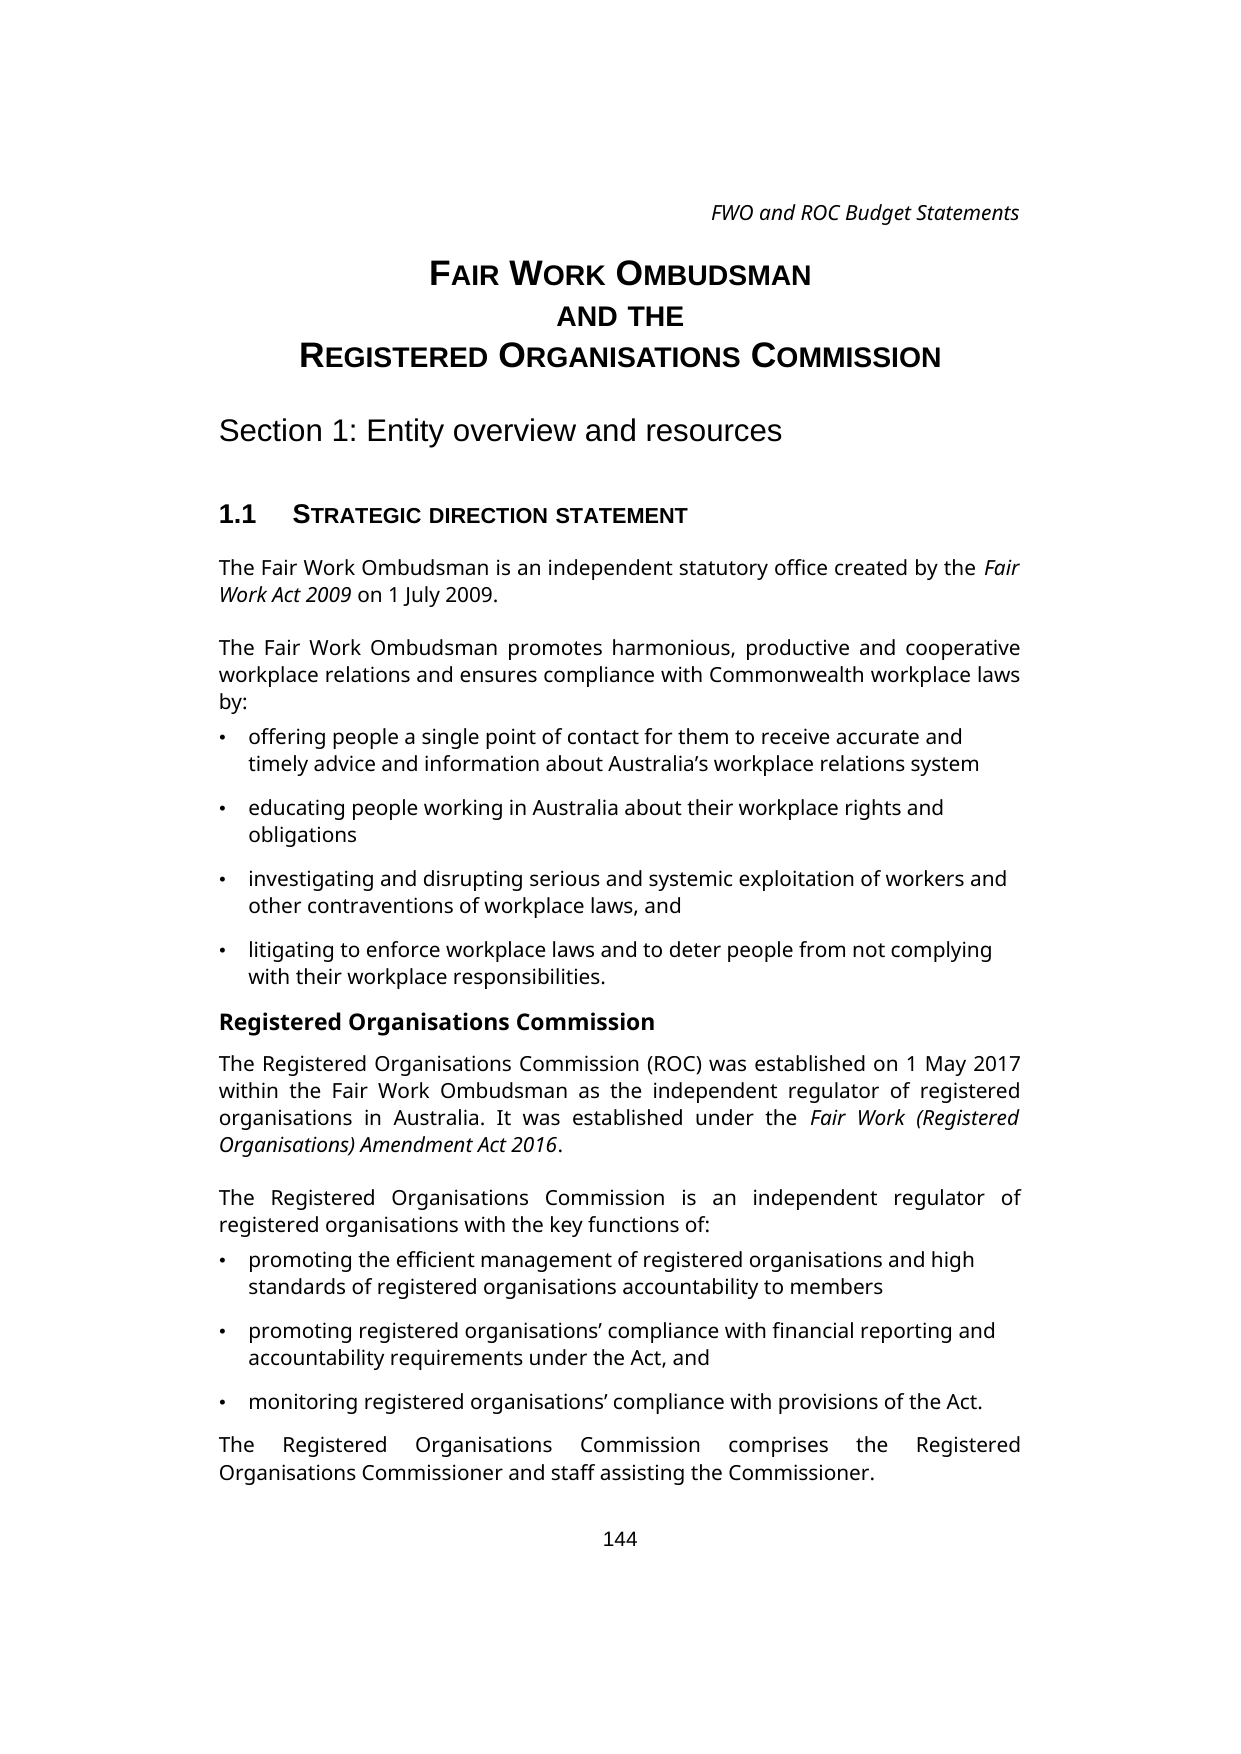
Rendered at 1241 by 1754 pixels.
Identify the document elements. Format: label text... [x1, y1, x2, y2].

text The Fair Work Ombudsman promotes harmonious, productive and cooperative workplace relations and ensures compliance with Commonwealth workplace laws by: [218, 633, 1022, 714]
subtitle Fair Work Ombudsman and the Registered Organisations Commission [218, 252, 1022, 374]
text promoting registered organisations’ compliance with financial reporting and accountability requirements under the Act, and [218, 1317, 1022, 1371]
text promoting the efficient management of registered organisations and high standards of registered organisations accountability to members [218, 1246, 1022, 1300]
subtitle Section 1: Entity overview and resources [218, 412, 1022, 448]
text The Registered Organisations Commission comprises the Registered Organisations Commissioner and staff assisting the Commissioner. [218, 1431, 1022, 1485]
text offering people a single point of contact for them to receive accurate and timely advice and information about Australia’s workplace relations system [218, 723, 1022, 777]
text litigating to enforce workplace laws and to deter people from not complying with their workplace responsibilities. [218, 935, 1022, 989]
text The Registered Organisations Commission (ROC) was established on 1 May 2017 within the Fair Work Ombudsman as the independent regulator of registered organisations in Australia. It was established under the Fair Work (Registered Organisations) Amendment Act 2016. [218, 1050, 1022, 1158]
text monitoring registered organisations’ compliance with provisions of the Act. [218, 1387, 1022, 1414]
text educating people working in Australia about their workplace rights and obligations [218, 794, 1022, 848]
subtitle 1.1 Strategic direction statement [218, 498, 1022, 529]
text investigating and disrupting serious and systemic exploitation of workers and other contraventions of workplace laws, and [218, 864, 1022, 919]
text The Registered Organisations Commission is an independent regulator of registered organisations with the key functions of: [218, 1183, 1022, 1237]
text The Fair Work Ombudsman is an independent statutory office created by the Fair Work Act 2009 on 1 July 2009. [218, 554, 1022, 608]
subtitle Registered Organisations Commission [218, 1006, 1022, 1037]
